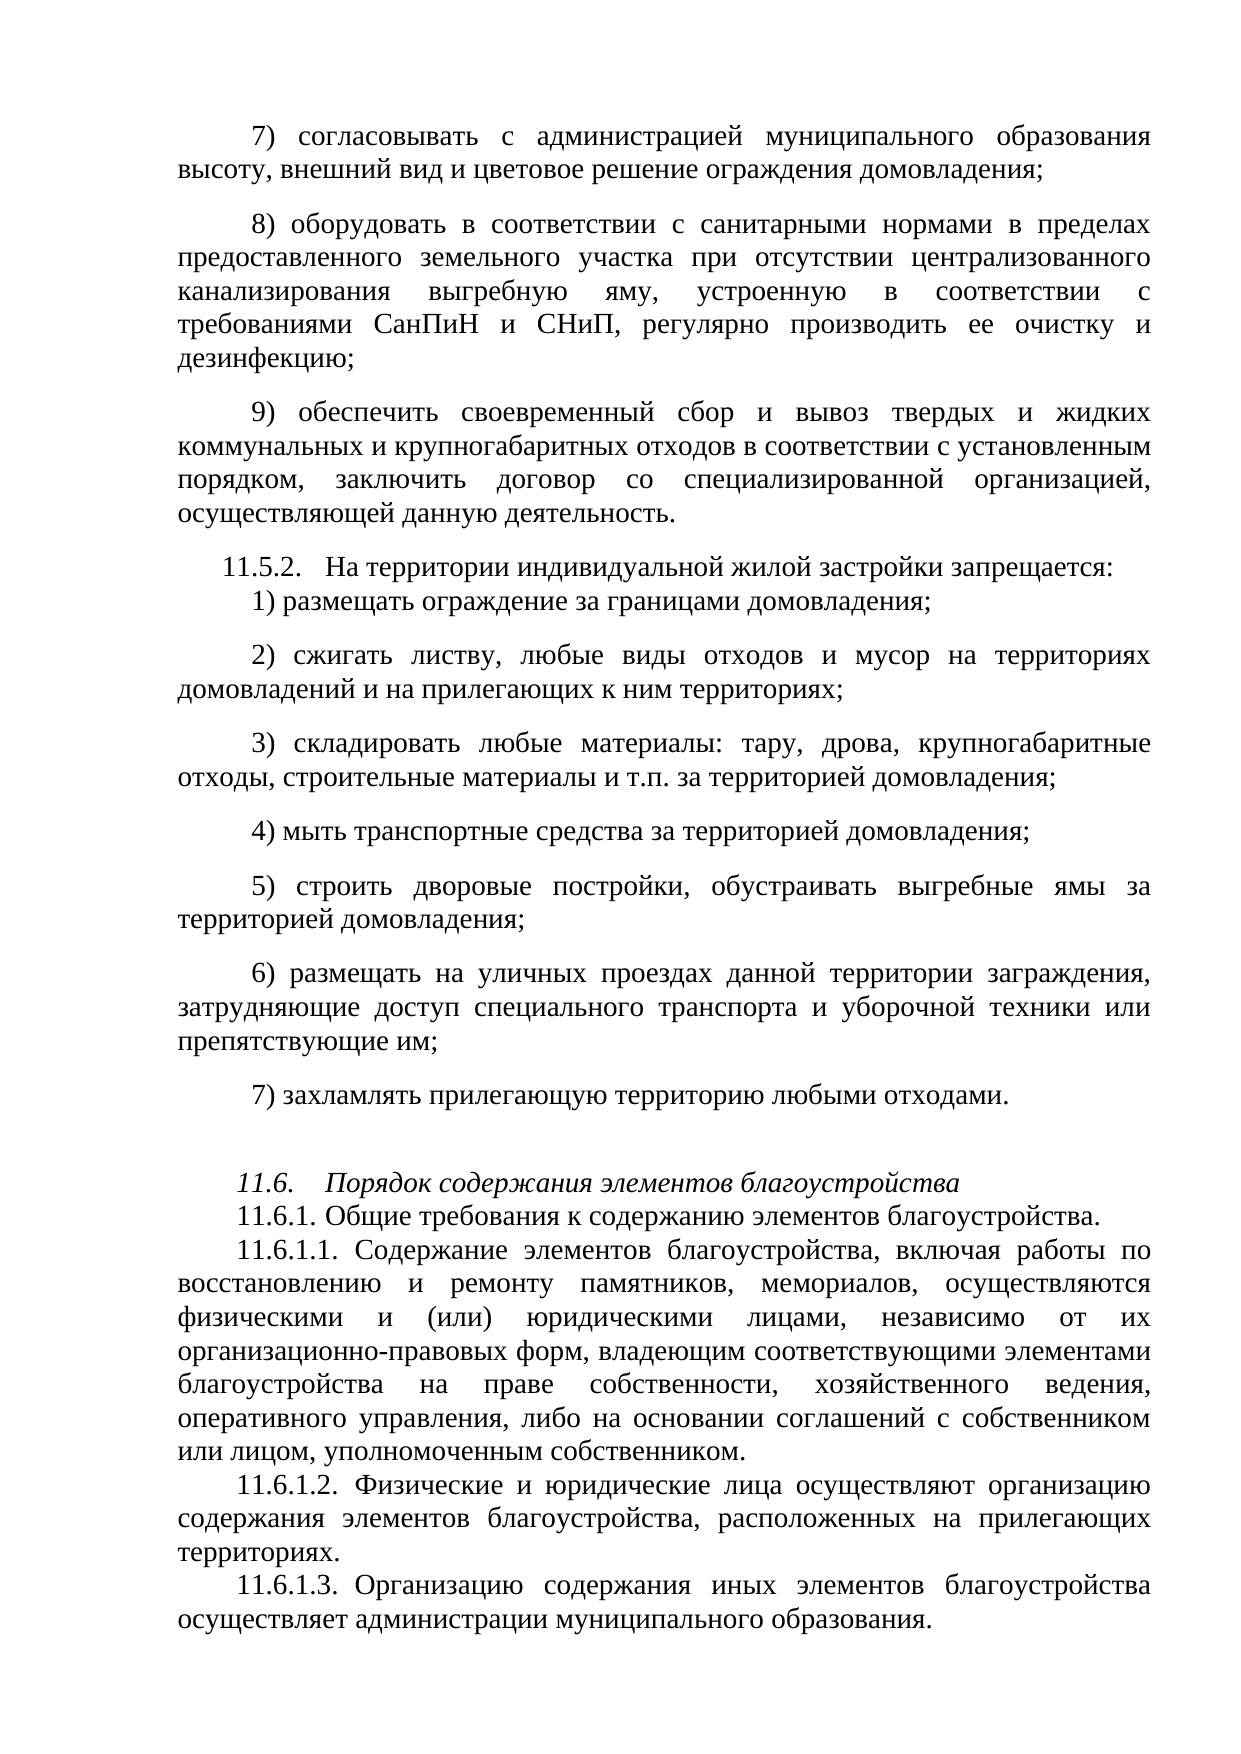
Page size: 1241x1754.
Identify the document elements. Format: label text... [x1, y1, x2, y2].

text 8) оборудовать в соответствии с санитарными нормами в пределах предоставленного земельного участка при отсутствии централизованного канализирования выгребную яму, устроенную в соответствии с требованиями СанПиН и СНиП, регулярно производить ее очистку и дезинфекцию; [177, 206, 1152, 374]
list Содержание элементов благоустройства, включая работы по восстановлению и ремонту памятников, мемориалов, осуществляются физическими и (или) юридическими лицами, независимо от их организационно-правовых форм, владеющим соответствующими элементами благоустройства на праве собственности, хозяйственного ведения, оперативного управления, либо на основании соглашений с собственником или лицом, уполномоченным собственником. [177, 1232, 1152, 1467]
text 7) согласовывать с администрацией муниципального образования высоту, внешний вид и цветовое решение ограждения домовладения; [177, 118, 1152, 185]
text 2) сжигать листву, любые виды отходов и мусор на территориях домовладений и на прилегающих к ним территориях; [177, 637, 1152, 704]
list Физические и юридические лица осуществляют организацию содержания элементов благоустройства, расположенных на прилегающих территориях. [177, 1467, 1152, 1567]
text 9) обеспечить своевременный сбор и вывоз твердых и жидких коммунальных и крупногабаритных отходов в соответствии с установленным порядком, заключить договор со специализированной организацией, осуществляющей данную деятельность. [177, 394, 1152, 529]
text 6) размещать на уличных проездах данной территории заграждения, затрудняющие доступ специального транспорта и уборочной техники или препятствующие им; [177, 956, 1152, 1056]
text 4) мыть транспортные средства за территорией домовладения; [177, 813, 1152, 847]
text 5) строить дворовые постройки, обустраивать выгребные ямы за территорией домовладения; [177, 868, 1152, 935]
text 3) складировать любые материалы: тару, дрова, крупногабаритные отходы, строительные материалы и т.п. за территорией домовладения; [177, 725, 1152, 792]
list Организацию содержания иных элементов благоустройства осуществляет администрации муниципального образования. [177, 1567, 1152, 1634]
text 7) захламлять прилегающую территорию любыми отходами. [177, 1077, 1152, 1111]
list На территории индивидуальной жилой застройки запрещается: [0, 549, 1152, 583]
text 1) размещать ограждение за границами домовладения; [177, 583, 1152, 617]
list Порядок содержания элементов благоустройства [177, 1165, 1152, 1198]
list Общие требования к содержанию элементов благоустройства. [177, 1198, 1152, 1232]
